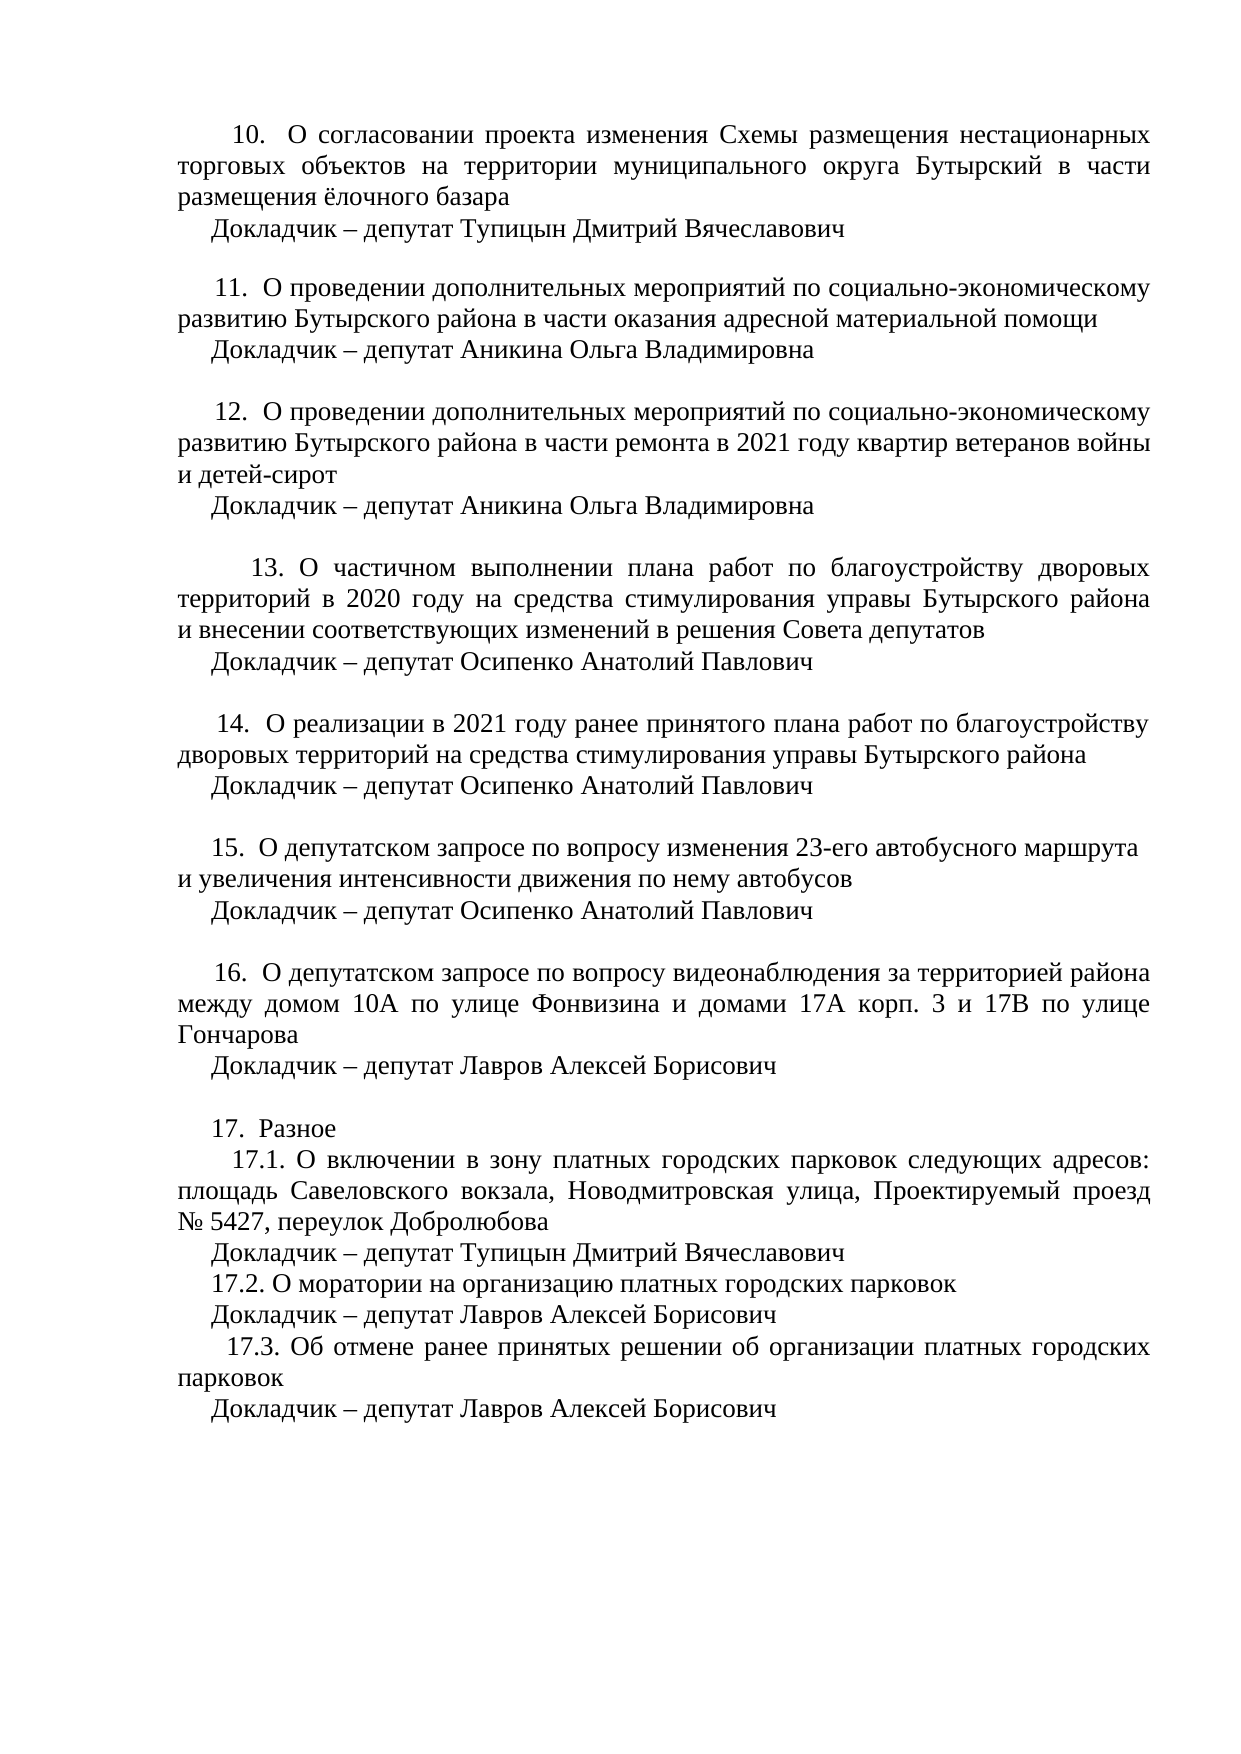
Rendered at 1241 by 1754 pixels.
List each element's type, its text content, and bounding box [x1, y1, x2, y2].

text 14. О реализации в 2021 году ранее принятого плана работ по благоустройству дворовых территорий на средства стимулирования управы Бутырского района [177, 707, 1152, 769]
text 15. О депутатском запросе по вопросу изменения 23-его автобусного маршрута [177, 831, 1152, 863]
text Докладчик – депутат Осипенко Анатолий Павлович [177, 644, 1152, 676]
text Докладчик – депутат Лавров Алексей Борисович [177, 1392, 1152, 1423]
text Докладчик – депутат Лавров Алексей Борисович [177, 1049, 1152, 1081]
text Докладчик – депутат Осипенко Анатолий Павлович [177, 894, 1152, 925]
text 10. О согласовании проекта изменения Схемы размещения нестационарных торговых объектов на территории муниципального округа Бутырский в части размещения ёлочного базара [177, 118, 1152, 212]
text Докладчик – депутат Аникина Ольга Владимировна [177, 489, 1152, 520]
text 17.3. Об отмене ранее принятых решении об организации платных городских парковок [177, 1330, 1152, 1392]
text Докладчик – депутат Лавров Алексей Борисович [177, 1299, 1152, 1330]
text 11. О проведении дополнительных мероприятий по социально-экономическому развитию Бутырского района в части оказания адресной материальной помощи [177, 271, 1152, 333]
text и увеличения интенсивности движения по нему автобусов [177, 863, 1152, 894]
text 17.2. О моратории на организацию платных городских парковок [177, 1267, 1152, 1299]
text Докладчик – депутат Тупицын Дмитрий Вячеславович [177, 1236, 1152, 1267]
text 16. О депутатском запросе по вопросу видеонаблюдения за территорией района между домом 10А по улице Фонвизина и домами 17А корп. 3 и 17В по улице Гончарова [177, 956, 1152, 1049]
text Докладчик – депутат Осипенко Анатолий Павлович [177, 769, 1152, 800]
text 17. Разное [177, 1112, 1152, 1143]
text 13. О частичном выполнении плана работ по благоустройству дворовых территорий в 2020 году на средства стимулирования управы Бутырского района и внесении соответствующих изменений в решения Совета депутатов [177, 551, 1152, 644]
text Докладчик – депутат Аникина Ольга Владимировна [177, 333, 1152, 364]
text 17.1. О включении в зону платных городских парковок следующих адресов: площадь Савеловского вокзала, Новодмитровская улица, Проектируемый проезд № 5427, переулок Добролюбова [177, 1143, 1152, 1236]
text 12. О проведении дополнительных мероприятий по социально-экономическому развитию Бутырского района в части ремонта в 2021 году квартир ветеранов войны и детей-сирот [177, 395, 1152, 489]
text Докладчик – депутат Тупицын Дмитрий Вячеславович [177, 212, 1152, 243]
